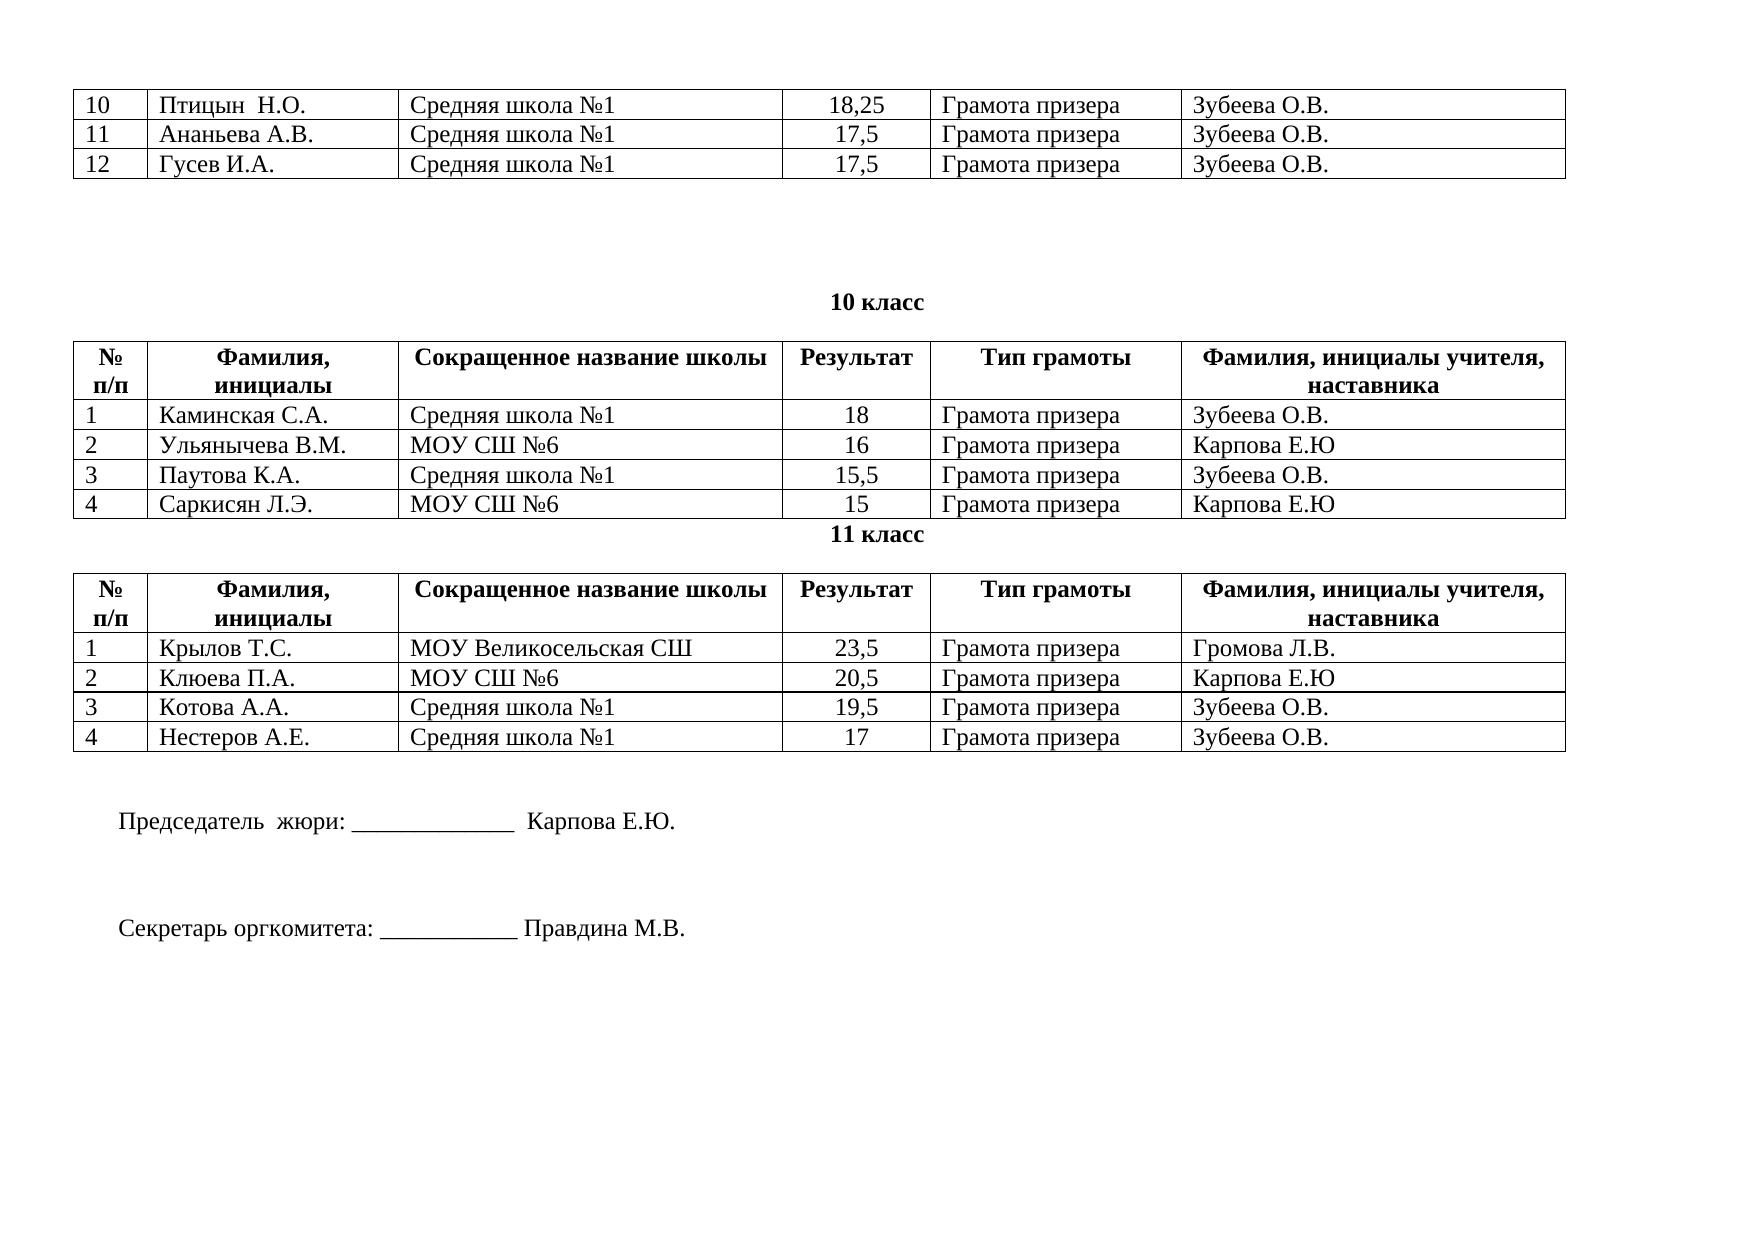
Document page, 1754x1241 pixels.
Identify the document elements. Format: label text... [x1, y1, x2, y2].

table_cell Громова Л.В. [1182, 633, 1565, 662]
table_cell 15 [783, 490, 930, 518]
text 10 класс [118, 287, 1636, 316]
table_cell Карпова Е.Ю [1182, 663, 1565, 691]
table_cell Зубеева О.В. [1182, 149, 1565, 178]
table_cell Гусев И.А. [148, 149, 398, 178]
table_cell 17,5 [783, 120, 930, 148]
table_cell МОУ СШ №6 [399, 663, 782, 691]
table_cell Грамота призера [931, 693, 1181, 721]
table_cell Зубеева О.В. [1182, 120, 1565, 148]
table_cell 4 [74, 722, 147, 751]
table_cell Средняя школа №1 [399, 149, 782, 178]
table_cell Грамота призера [931, 722, 1181, 751]
table_cell МОУ Великосельская СШ [399, 633, 782, 662]
table_header Фамилия, инициалы учителя, наставника [1182, 342, 1565, 399]
table_header № п/п [74, 342, 147, 399]
table_cell Ульянычева В.М. [148, 430, 398, 459]
table_header № п/п [74, 574, 147, 632]
table_cell Карпова Е.Ю [1182, 490, 1565, 518]
table_cell 2 [74, 663, 147, 691]
table_header Тип грамоты [931, 342, 1181, 399]
table_cell Грамота призера [931, 490, 1181, 518]
table_cell Зубеева О.В. [1182, 400, 1565, 429]
table_cell Средняя школа №1 [399, 90, 782, 118]
table_cell Грамота призера [931, 633, 1181, 662]
table_header Сокращенное название школы [399, 574, 782, 632]
table_cell Зубеева О.В. [1182, 722, 1565, 751]
table_cell 16 [783, 430, 930, 459]
table_header Фамилия, инициалы учителя, наставника [1182, 574, 1565, 632]
table_cell Грамота призера [931, 120, 1181, 148]
table_cell Грамота призера [931, 663, 1181, 691]
table_cell Зубеева О.В. [1182, 693, 1565, 721]
table_header Результат [783, 342, 930, 399]
table_cell 12 [74, 149, 147, 178]
table_cell Ананьева А.В. [148, 120, 398, 148]
table_cell Котова А.А. [148, 693, 398, 721]
table_header Фамилия, инициалы [148, 574, 398, 632]
table_cell Крылов Т.С. [148, 633, 398, 662]
table_cell Грамота призера [931, 90, 1181, 118]
table_cell Грамота призера [931, 430, 1181, 459]
table_cell Средняя школа №1 [399, 400, 782, 429]
table_cell Средняя школа №1 [399, 120, 782, 148]
table_cell Каминская С.А. [148, 400, 398, 429]
table_cell МОУ СШ №6 [399, 490, 782, 518]
table_cell 19,5 [783, 693, 930, 721]
table_cell Саркисян Л.Э. [148, 490, 398, 518]
table_cell Карпова Е.Ю [1182, 430, 1565, 459]
table_cell Зубеева О.В. [1182, 460, 1565, 488]
table_header Тип грамоты [931, 574, 1181, 632]
table_cell 3 [74, 460, 147, 488]
table_cell 20,5 [783, 663, 930, 691]
text Секретарь оргкомитета: ___________ Правдина М.В. [118, 913, 1636, 942]
table_header Сокращенное название школы [399, 342, 782, 399]
table_cell Средняя школа №1 [399, 722, 782, 751]
table_cell 3 [74, 693, 147, 721]
table_cell 1 [74, 633, 147, 662]
table_cell 23,5 [783, 633, 930, 662]
table_cell Клюева П.А. [148, 663, 398, 691]
text Председатель жюри: _____________ Карпова Е.Ю. [118, 806, 1636, 834]
table_cell Средняя школа №1 [399, 460, 782, 488]
table_cell Птицын Н.О. [148, 90, 398, 118]
table_cell 17 [783, 722, 930, 751]
table_cell МОУ СШ №6 [399, 430, 782, 459]
table_cell 2 [74, 430, 147, 459]
table_cell Средняя школа №1 [399, 693, 782, 721]
table_cell 11 [74, 120, 147, 148]
table_cell 17,5 [783, 149, 930, 178]
table_header Результат [783, 574, 930, 632]
table_cell Грамота призера [931, 149, 1181, 178]
table_cell Нестеров А.Е. [148, 722, 398, 751]
table_cell Паутова К.А. [148, 460, 398, 488]
table_cell 18 [783, 400, 930, 429]
text 11 класс [118, 519, 1636, 548]
table_cell Зубеева О.В. [1182, 90, 1565, 118]
table_cell 4 [74, 490, 147, 518]
table_cell Грамота призера [931, 400, 1181, 429]
table_cell 1 [74, 400, 147, 429]
table_header Фамилия, инициалы [148, 342, 398, 399]
table_cell 18,25 [783, 90, 930, 118]
table_cell 10 [74, 90, 147, 118]
table_cell 15,5 [783, 460, 930, 488]
table_cell Грамота призера [931, 460, 1181, 488]
